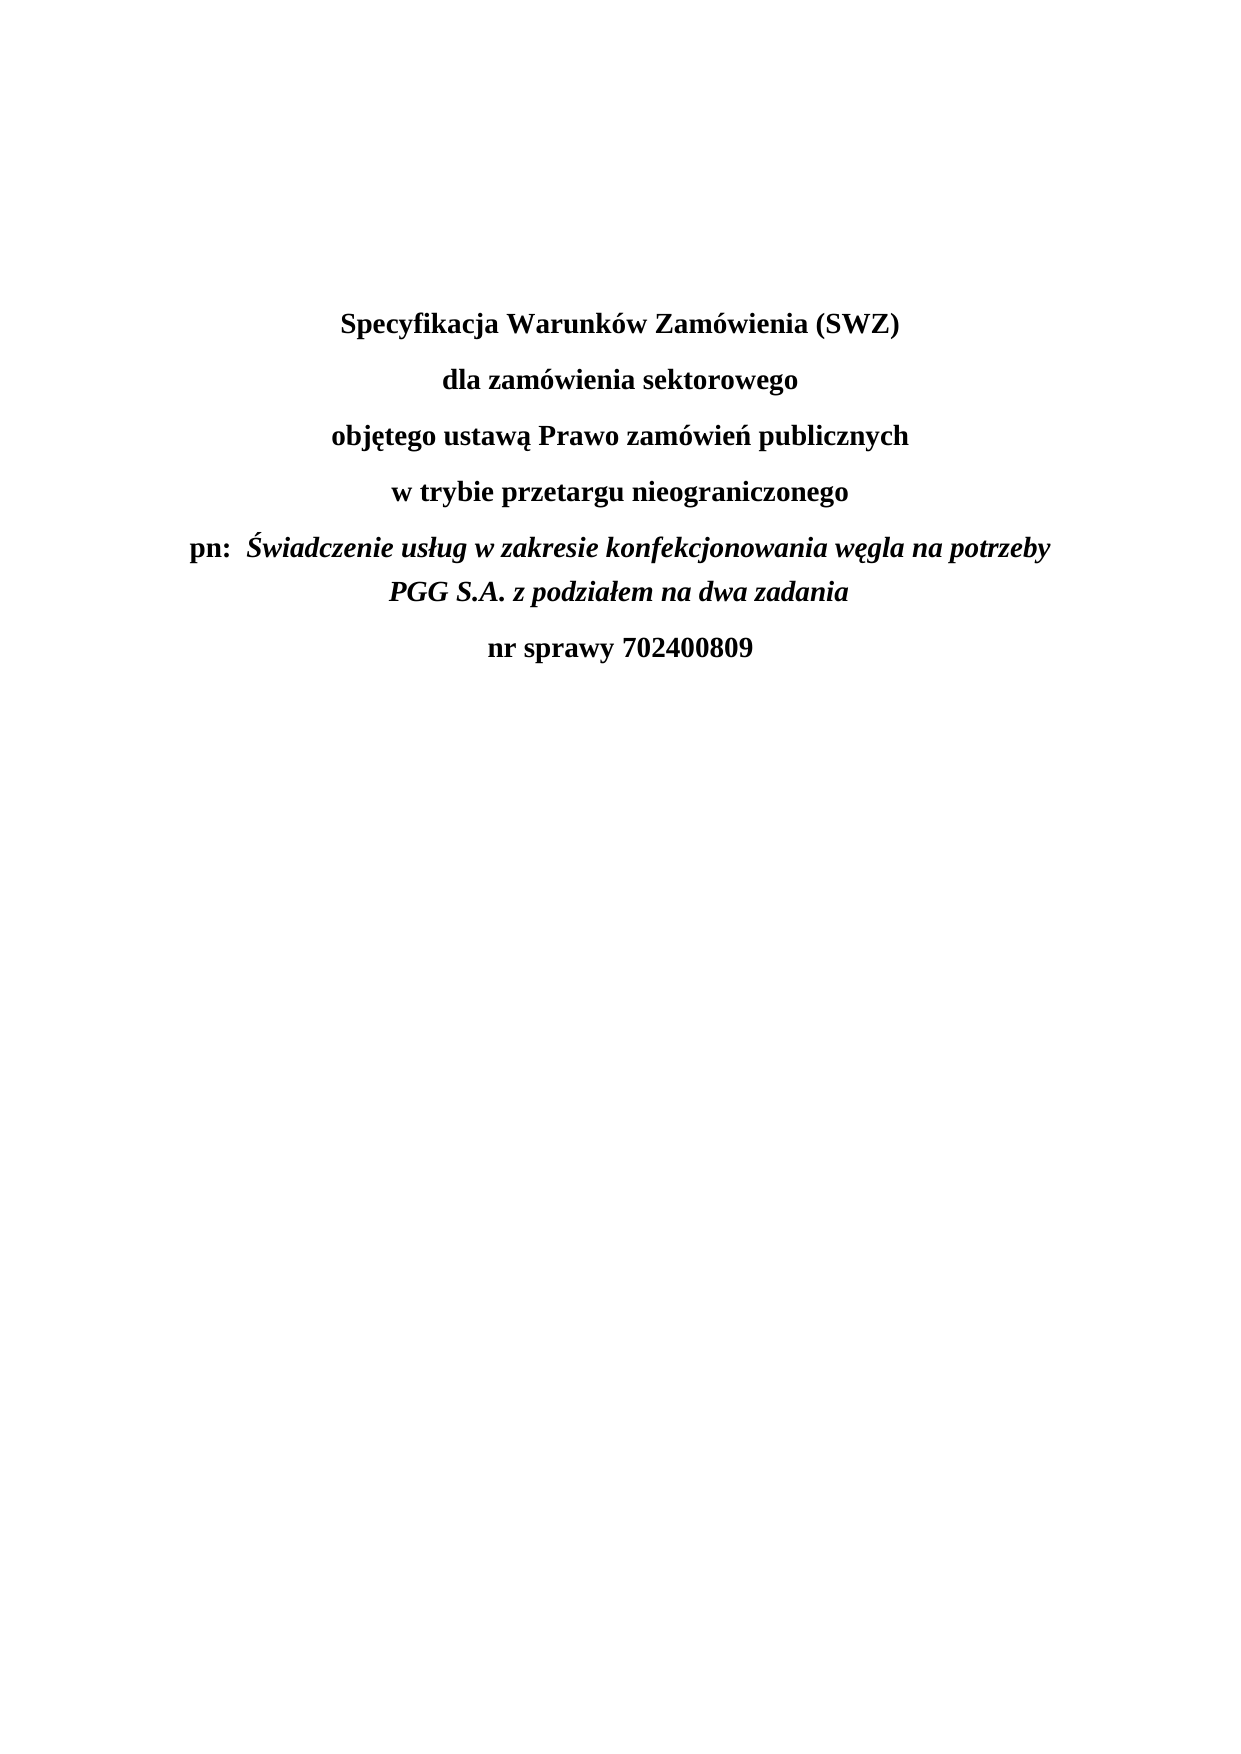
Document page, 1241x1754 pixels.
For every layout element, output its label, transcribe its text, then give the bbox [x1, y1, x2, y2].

text Specyfikacja Warunków Zamówienia (SWZ) [148, 306, 1093, 340]
text pn: Świadczenie usług w zakresie konfekcjonowania węgla na potrzeby PGG S.A. z podziałem na dwa zadania [148, 530, 1093, 607]
text objętego ustawą Prawo zamówień publicznych [148, 418, 1093, 452]
text nr sprawy 702400809 [148, 630, 1093, 663]
text w trybie przetargu nieograniczonego [148, 474, 1093, 508]
text dla zamówienia sektorowego [148, 362, 1093, 396]
